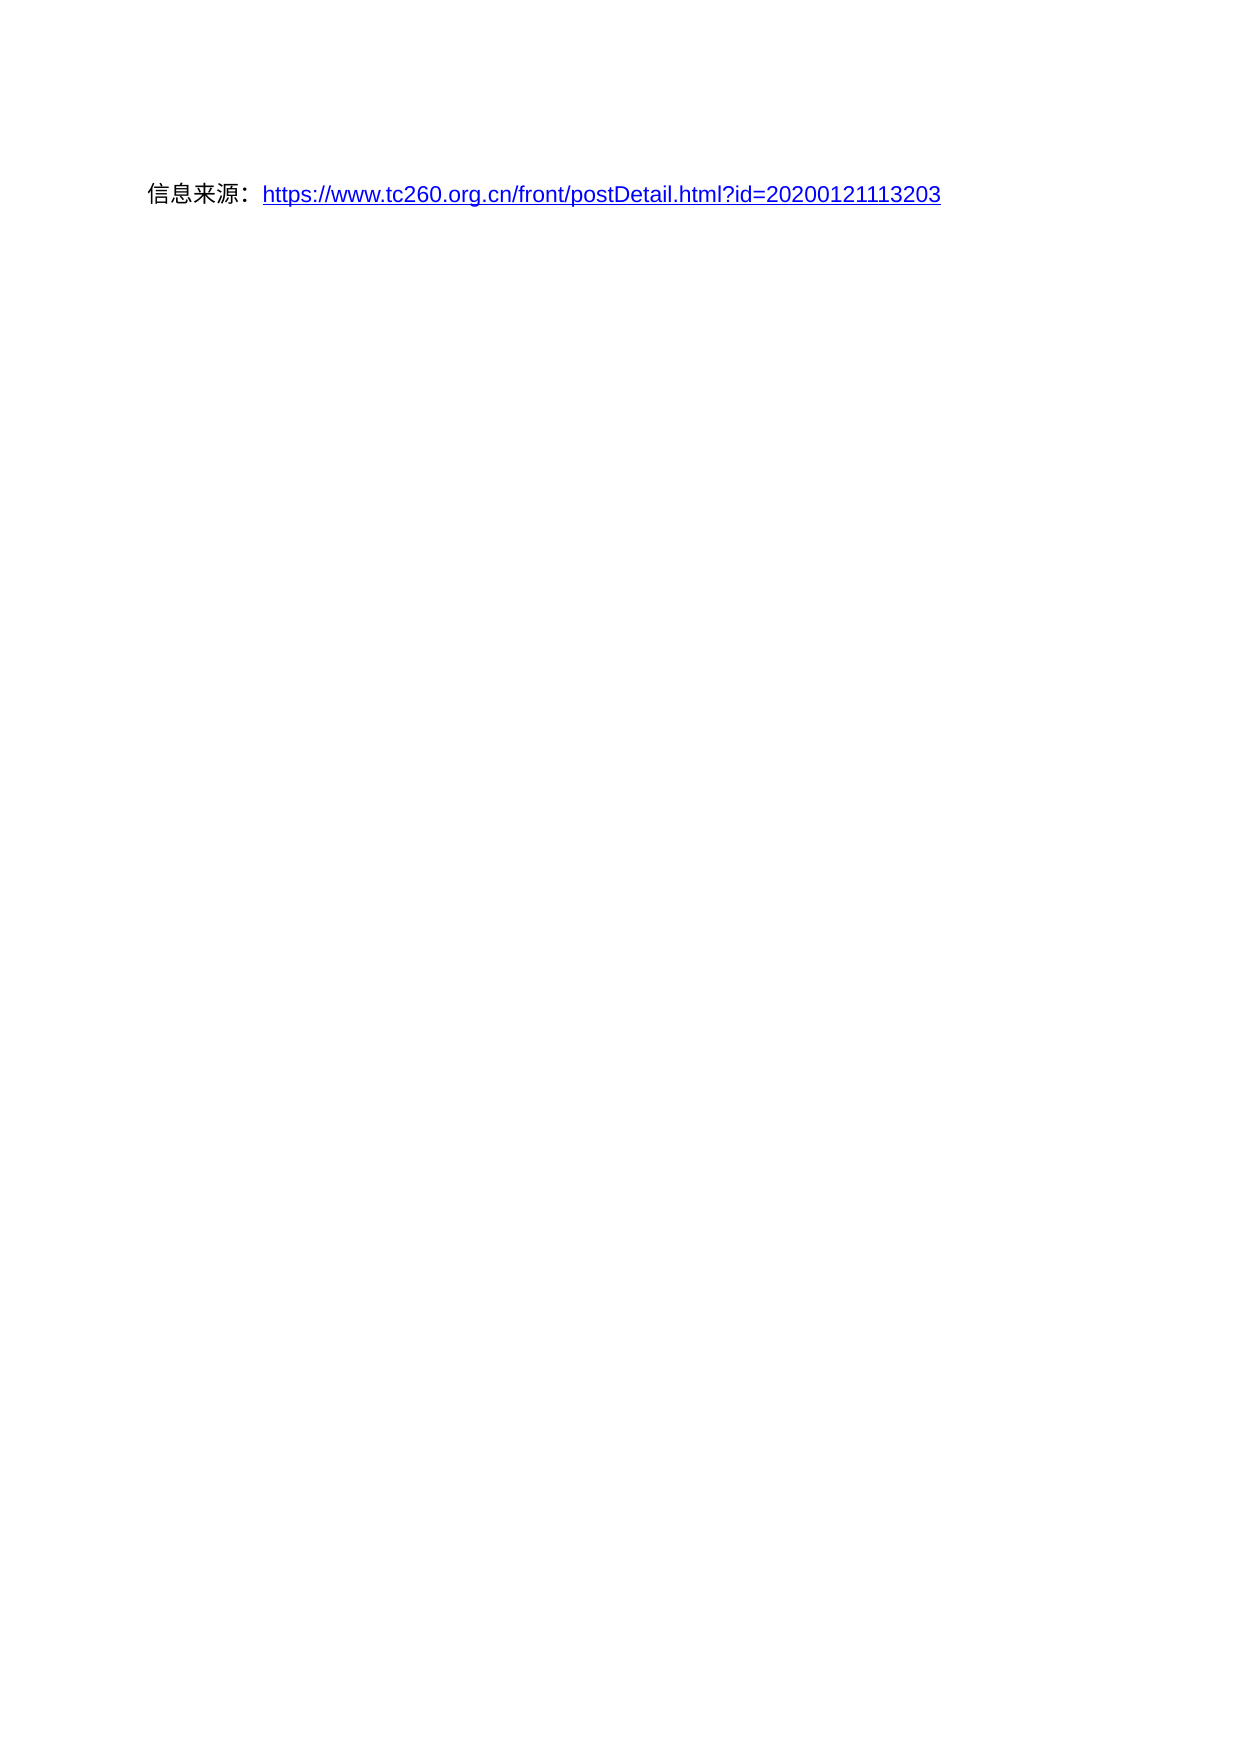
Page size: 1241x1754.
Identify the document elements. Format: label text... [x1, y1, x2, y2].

text 信息来源：https://www.tc260.org.cn/front/postDetail.html?id=20200121113203 [148, 161, 1092, 226]
